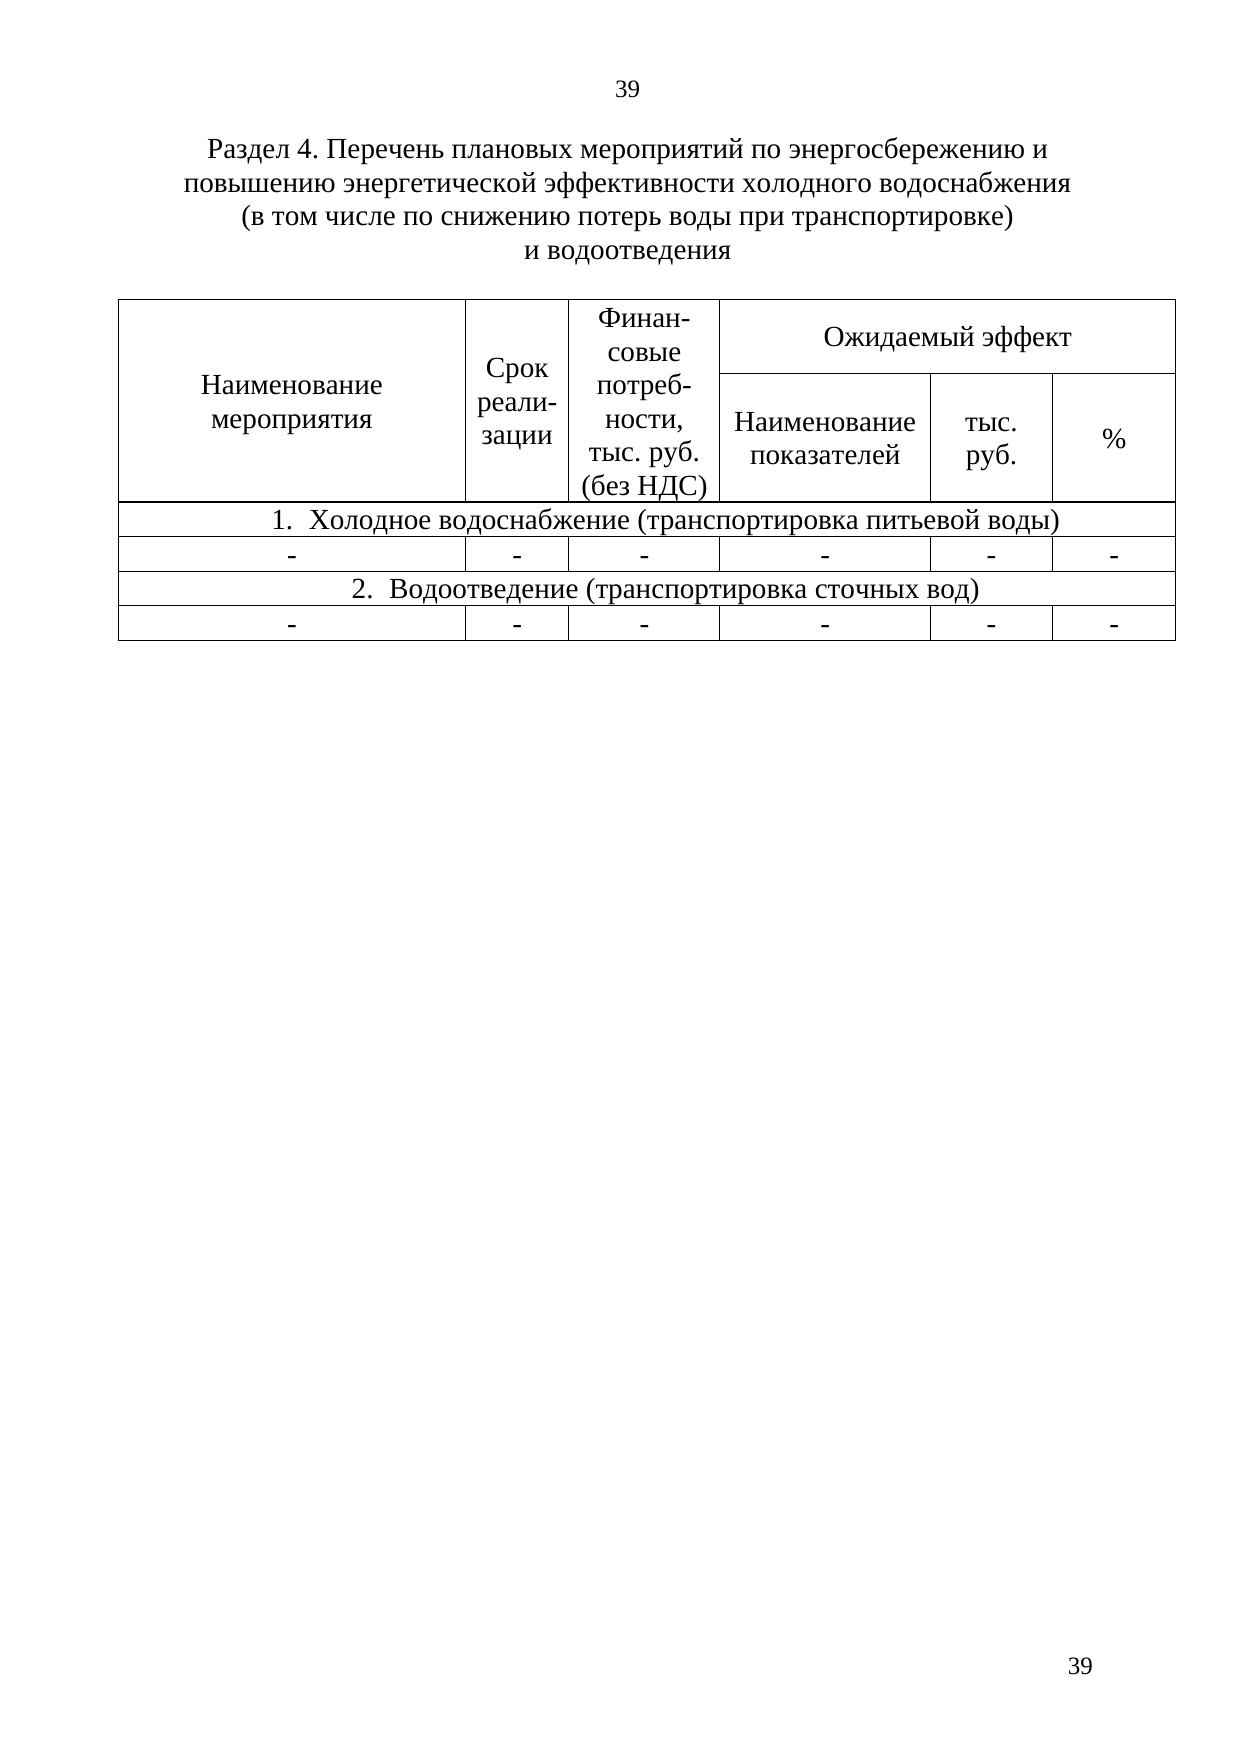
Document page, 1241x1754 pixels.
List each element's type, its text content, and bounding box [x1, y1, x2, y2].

table_cell - [466, 606, 568, 640]
table_cell - [569, 606, 719, 640]
table_cell - [119, 606, 465, 640]
table_header Срок реали-зации [466, 300, 568, 501]
text Раздел 4. Перечень плановых мероприятий по энергосбережению и повышению энергетической эффективности холодного водоснабжения (в том числе по снижению потерь воды при транспортировке) и водоотведения [162, 131, 1092, 266]
table_header Ожидаемый эффект [720, 300, 1175, 373]
table_cell - [119, 537, 465, 571]
table_cell - [931, 537, 1052, 571]
table_cell - [466, 537, 568, 571]
table_header Наименование мероприятия [119, 300, 465, 501]
table_cell - [1053, 606, 1175, 640]
table_cell Холодное водоснабжение (транспортировка питьевой воды) [119, 503, 1175, 536]
table_cell тыс. руб. [931, 374, 1052, 501]
table_cell - [720, 606, 930, 640]
table_cell Водоотведение (транспортировка сточных вод) [119, 572, 1175, 605]
table_cell - [1053, 537, 1175, 571]
table_cell % [1053, 374, 1175, 501]
table_cell - [569, 537, 719, 571]
table_cell - [720, 537, 930, 571]
table_header Финан-совые потреб-ности, тыс. руб. (без НДС) [569, 300, 719, 501]
table_cell Наименование показателей [720, 374, 930, 501]
table_cell - [931, 606, 1052, 640]
